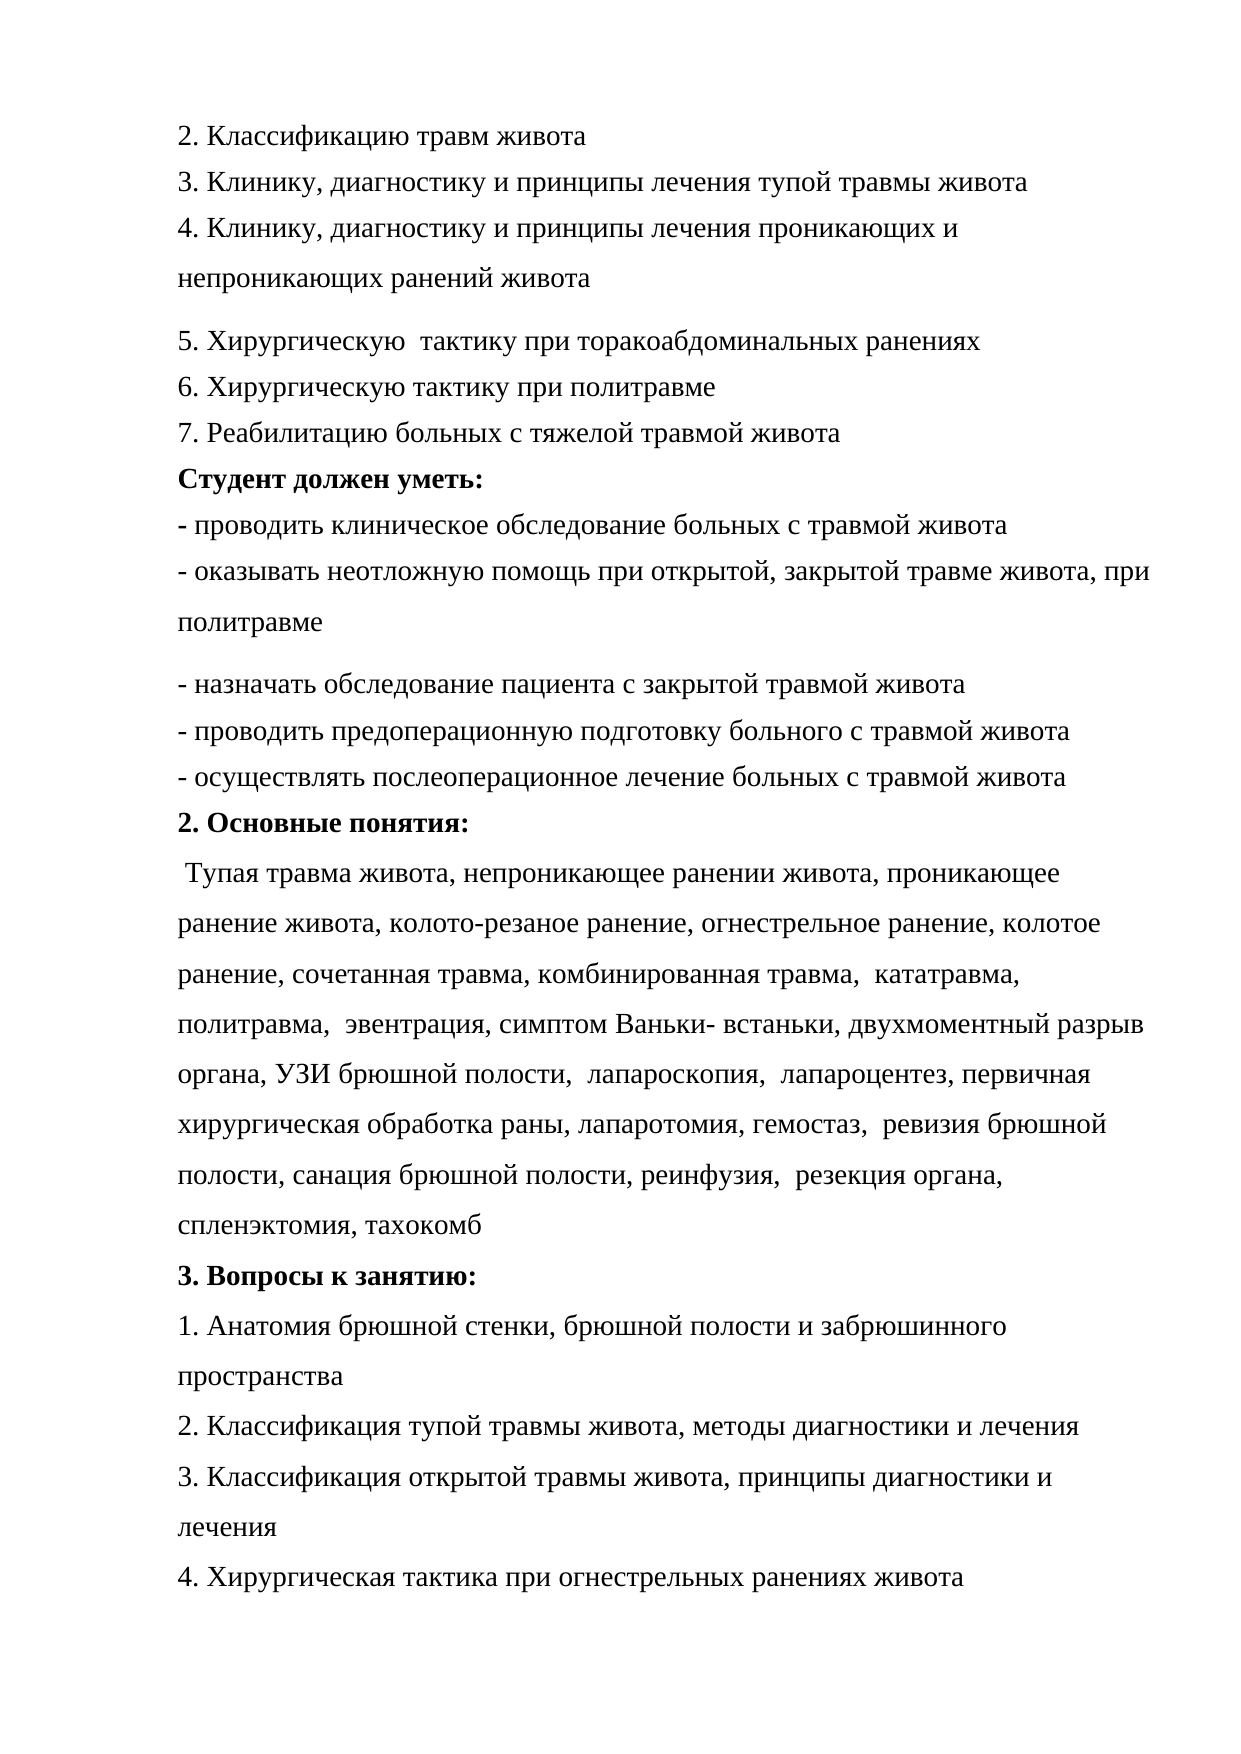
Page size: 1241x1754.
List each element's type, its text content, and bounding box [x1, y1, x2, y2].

text - проводить предоперационную подготовку больного с травмой живота [177, 713, 1152, 746]
text - осуществлять послеоперационное лечение больных с травмой живота [177, 759, 1152, 792]
text 6. Хирургическую тактику при политравме [177, 369, 1152, 403]
text 1. Анатомия брюшной стенки, брюшной полости и забрюшинного пространства [177, 1308, 1152, 1392]
text Студент должен уметь: [177, 461, 1152, 495]
text - проводить клиническое обследование больных с травмой живота [177, 507, 1152, 541]
text 3. Клинику, диагностику и принципы лечения тупой травмы живота [177, 164, 1152, 198]
text 2. Классификация тупой травмы живота, методы диагностики и лечения [177, 1408, 1152, 1442]
text 4. Клинику, диагностику и принципы лечения проникающих и непроникающих ранений живота [177, 210, 1152, 294]
text 5. Хирургическую тактику при торакоабдоминальных ранениях [177, 323, 1152, 357]
text - назначать обследование пациента с закрытой травмой живота [177, 667, 1152, 700]
text Тупая травма живота, непроникающее ранении живота, проникающее ранение живота, колото-резаное ранение, огнестрельное ранение, колотое ранение, сочетанная травма, комбинированная травма, кататравма, политравма, эвентрация, симптом Ваньки- встаньки, двухмоментный разрыв органа, УЗИ брюшной полости, лапароскопия, лапароцентез, первичная хирургическая обработка раны, лапаротомия, гемостаз, ревизия брюшной полости, санация брюшной полости, реинфузия, резекция органа, спленэктомия, тахокомб [177, 855, 1152, 1241]
text 2. Основные понятия: [177, 805, 1152, 838]
text 7. Реабилитацию больных с тяжелой травмой живота [177, 415, 1152, 449]
text 3. Вопросы к занятию: [177, 1258, 1152, 1291]
text 4. Хирургическая тактика при огнестрельных ранениях живота [177, 1559, 1152, 1593]
text - оказывать неотложную помощь при открытой, закрытой травме живота, при политравме [177, 553, 1152, 637]
text 2. Классификацию травм живота [177, 118, 1152, 152]
text 3. Классификация открытой травмы живота, принципы диагностики и лечения [177, 1459, 1152, 1543]
